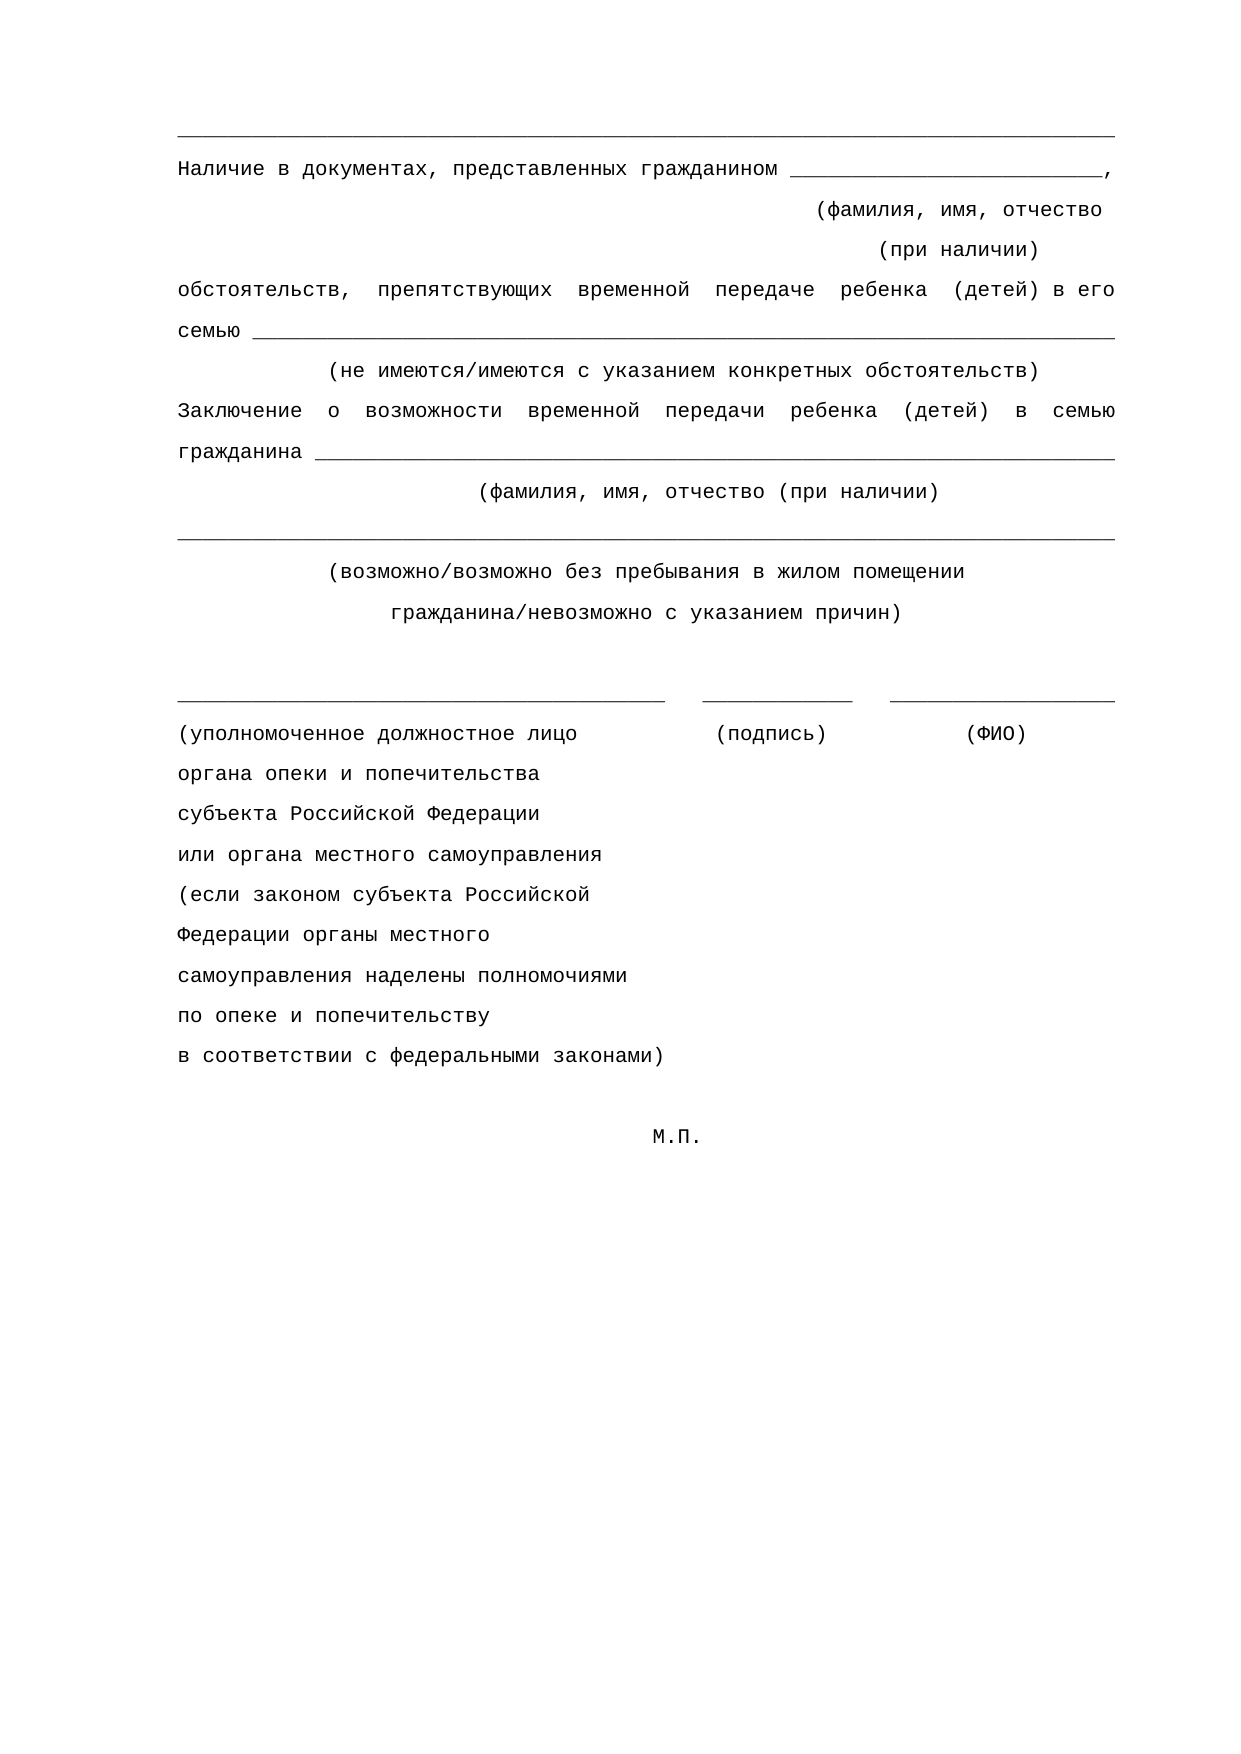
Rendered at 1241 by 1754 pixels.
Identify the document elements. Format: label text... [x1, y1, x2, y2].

text (не имеются/имеются с указанием конкретных обстоятельств) [177, 360, 1152, 384]
text (при наличии) [177, 239, 1152, 263]
text самоуправления наделены полномочиями [177, 965, 1152, 988]
text (уполномоченное должностное лицо (подпись) (ФИО) [177, 723, 1152, 746]
text семью _____________________________________________________________________ [177, 320, 1152, 343]
text гражданина/невозможно с указанием причин) [177, 602, 1152, 626]
text Заключение о возможности временной передачи ребенка (детей) в семью [177, 400, 1152, 424]
text гражданина ________________________________________________________________ [177, 441, 1152, 464]
text в соответствии с федеральными законами) [177, 1045, 1152, 1069]
text Федерации органы местного [177, 924, 1152, 948]
text обстоятельств, препятствующих временной передаче ребенка (детей) в его [177, 279, 1152, 303]
text субъекта Российской Федерации [177, 803, 1152, 827]
text _______________________________________ ____________ __________________ [177, 682, 1152, 706]
text или органа местного самоуправления [177, 844, 1152, 867]
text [177, 118, 1152, 142]
text органа опеки и попечительства [177, 763, 1152, 787]
text (фамилия, имя, отчество (при наличии) [177, 481, 1152, 504]
text Наличие в документах, представленных гражданином _________________________, [177, 158, 1152, 182]
text по опеке и попечительству [177, 1005, 1152, 1029]
text (если законом субъекта Российской [177, 884, 1152, 908]
text (фамилия, имя, отчество [177, 199, 1152, 222]
text ___________________________________________________________________________ [177, 521, 1152, 545]
text (возможно/возможно без пребывания в жилом помещении [177, 562, 1152, 585]
text М.П. [177, 1126, 1152, 1149]
